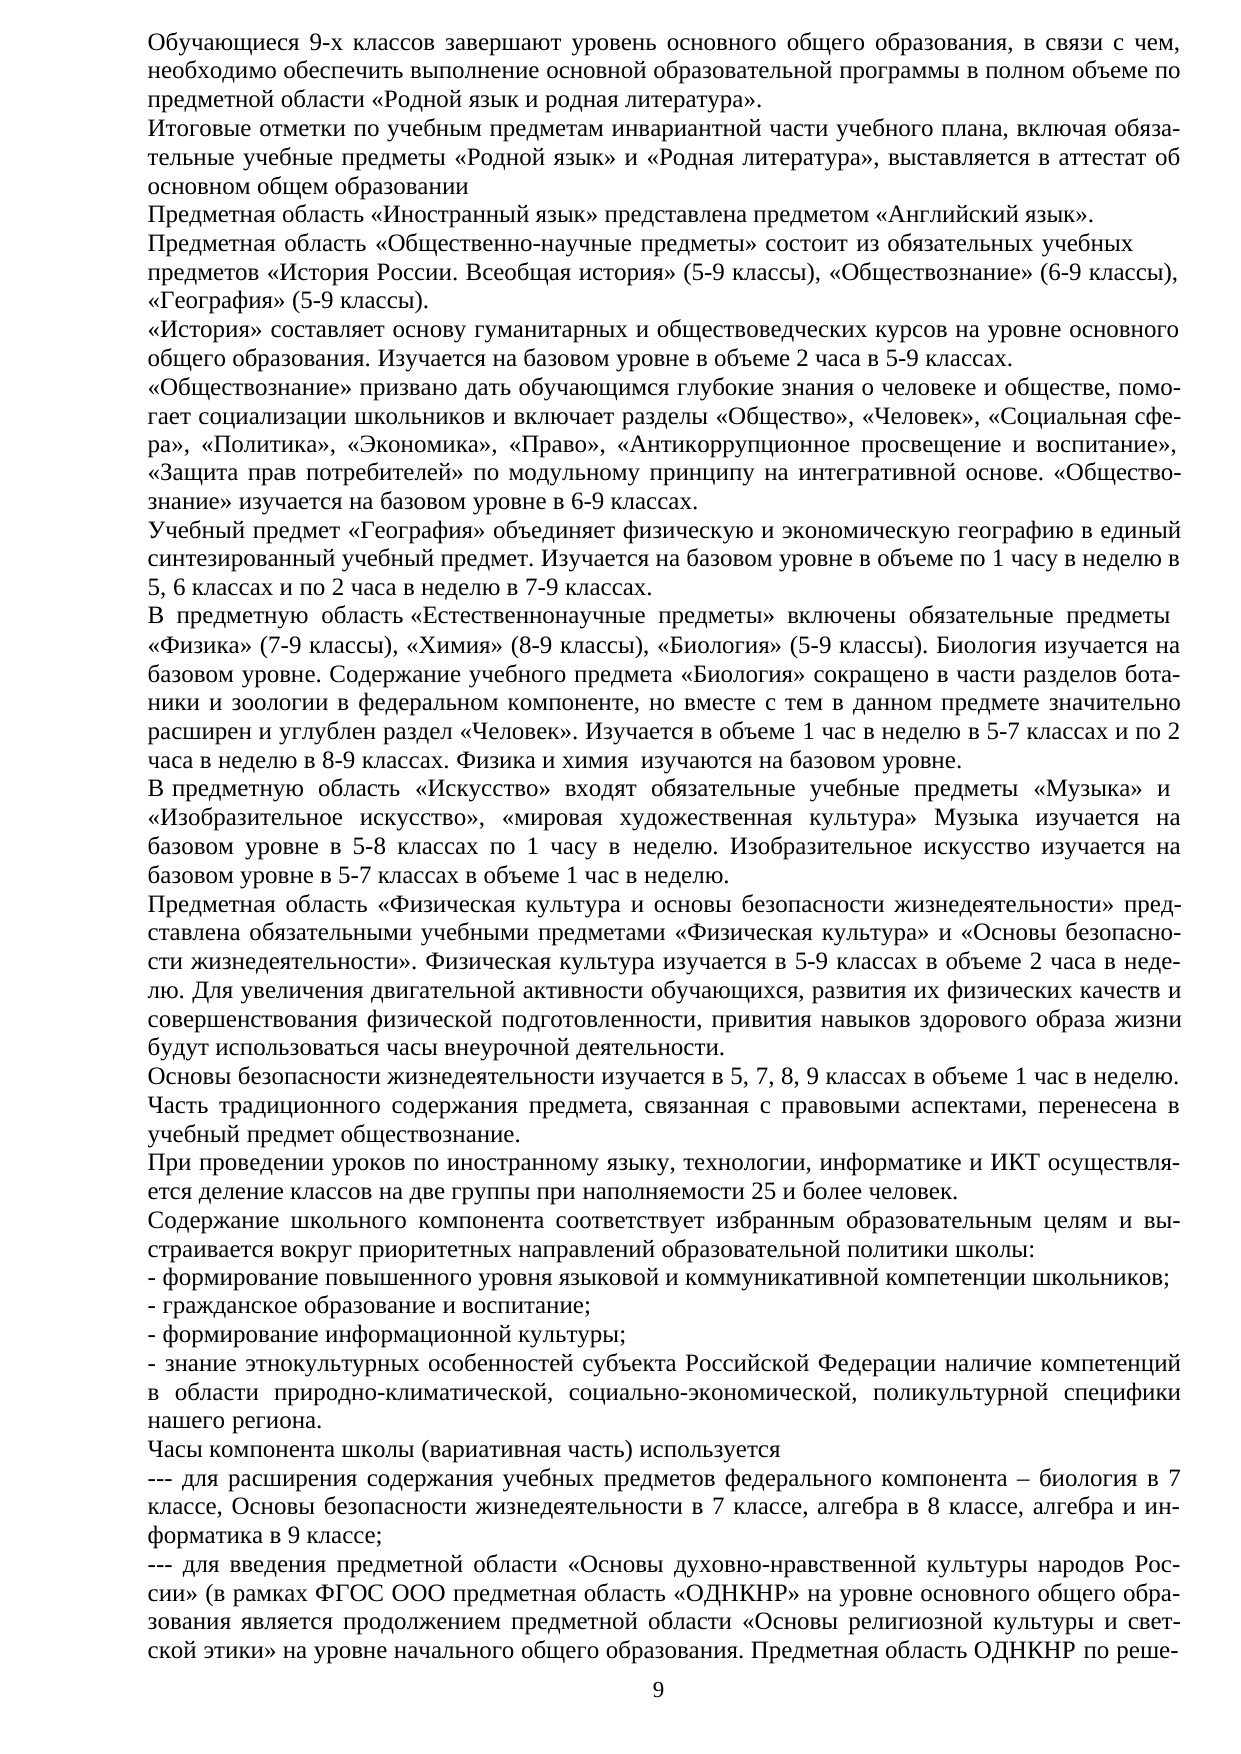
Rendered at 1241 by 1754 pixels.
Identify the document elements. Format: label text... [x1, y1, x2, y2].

text Предметная область «Физическая культура и основы безопасности жизнедеятельности» пред- ставлена обязательными учебными предметами «Физическая культура» и «Основы безопасно- сти жизнедеятельности». Физическая культура изучается в 5-9 классах в объеме 2 часа в неде- лю. Для увеличения двигательной активности обучающихся, развития их физических качеств и совершенствования физической подготовленности, привития навыков здорового образа жизни будут использоваться часы внеурочной деятельности. [147, 889, 1183, 1061]
text В предметную область «Естественнонаучные предметы» включены обязательные предметы [147, 601, 1240, 629]
list формирование информационной культуры; [147, 1319, 1240, 1348]
text В предметную область «Искусство» входят обязательные учебные предметы «Музыка» и [147, 774, 1240, 802]
text «Физика» (7-9 классы), «Химия» (8-9 классы), «Биология» (5-9 классы). Биология изучается на базовом уровне. Содержание учебного предмета «Биология» сокращено в части разделов бота- ники и зоологии в федеральном компоненте, но вместе с тем в данном предмете значительно расширен и углублен раздел «Человек». Изучается в объеме 1 час в неделю в 5-7 классах и по 2 часа в неделю в 8-9 классах. Физика и химия изучаются на базовом уровне. [147, 630, 1182, 774]
list знание этнокультурных особенностей субъекта Российской Федерации наличие компетенций в области природно-климатической, социально-экономической, поликультурной специфики нашего региона. [147, 1348, 1181, 1434]
text «География» (5-9 классы). [147, 286, 1240, 314]
text При проведении уроков по иностранному языку, технологии, информатике и ИКТ осуществля- ется деление классов на две группы при наполняемости 25 и более человек. [147, 1147, 1182, 1205]
list формирование повышенного уровня языковой и коммуникативной компетенции школьников; [147, 1262, 1240, 1291]
list гражданское образование и воспитание; [147, 1291, 1240, 1319]
text «Обществознание» призвано дать обучающимся глубокие знания о человеке и обществе, помо- гает социализации школьников и включает разделы «Общество», «Человек», «Социальная сфе- ра», «Политика», «Экономика», «Право», «Антикоррупционное просвещение и воспитание», [147, 372, 1183, 458]
text Основы безопасности жизнедеятельности изучается в 5, 7, 8, 9 классах в объеме 1 час в неделю. Часть традиционного содержания предмета, связанная с правовыми аспектами, перенесена в учебный предмет обществознание. [147, 1061, 1181, 1147]
text Обучающиеся 9-х классов завершают уровень основного общего образования, в связи с чем, необходимо обеспечить выполнение основной образовательной программы в полном объеме по предметной области «Родной язык и родная литература». [147, 27, 1181, 113]
text Предметная область «Иностранный язык» представлена предметом «Английский язык». Предметная область «Общественно-научные предметы» состоит из обязательных учебных предметов «История России. Всеобщая история» (5-9 классы), «Обществознание» (6-9 классы), [147, 199, 1197, 286]
text --- для расширения содержания учебных предметов федерального компонента – биология в 7 классе, Основы безопасности жизнедеятельности в 7 классе, алгебра в 8 классе, алгебра и ин- форматика в 9 классе; [147, 1463, 1182, 1549]
text Часы компонента школы (вариативная часть) используется [147, 1434, 1240, 1463]
text Итоговые отметки по учебным предметам инвариантной части учебного плана, включая обяза- тельные учебные предметы «Родной язык» и «Родная литература», выставляется в аттестат об основном общем образовании [147, 113, 1182, 199]
text «История» составляет основу гуманитарных и обществоведческих курсов на уровне основного общего образования. Изучается на базовом уровне в объеме 2 часа в 5-9 классах. [147, 314, 1181, 372]
text «Изобразительное искусство», «мировая художественная культура» Музыка изучается на базовом уровне в 5-8 классах по 1 часу в неделю. Изобразительное искусство изучается на базовом уровне в 5-7 классах в объеме 1 час в неделю. [147, 802, 1181, 889]
text Учебный предмет «География» объединяет физическую и экономическую географию в единый синтезированный учебный предмет. Изучается на базовом уровне в объеме по 1 часу в неделю в 5, 6 классах и по 2 часа в неделю в 7-9 классах. [147, 515, 1182, 601]
text Содержание школьного компонента соответствует избранным образовательным целям и вы- страивается вокруг приоритетных направлений образовательной политики школы: [147, 1205, 1182, 1262]
text «Защита прав потребителей» по модульному принципу на интегративной основе. «Общество- знание» изучается на базовом уровне в 6-9 классах. [147, 458, 1183, 514]
text --- для введения предметной области «Основы духовно-нравственной культуры народов Рос- сии» (в рамках ФГОС ООО предметная область «ОДНКНР» на уровне основного общего обра- зования является продолжением предметной области «Основы религиозной культуры и свет- ской этики» на уровне начального общего образования. Предметная область ОДНКНР по реше- [147, 1549, 1182, 1664]
